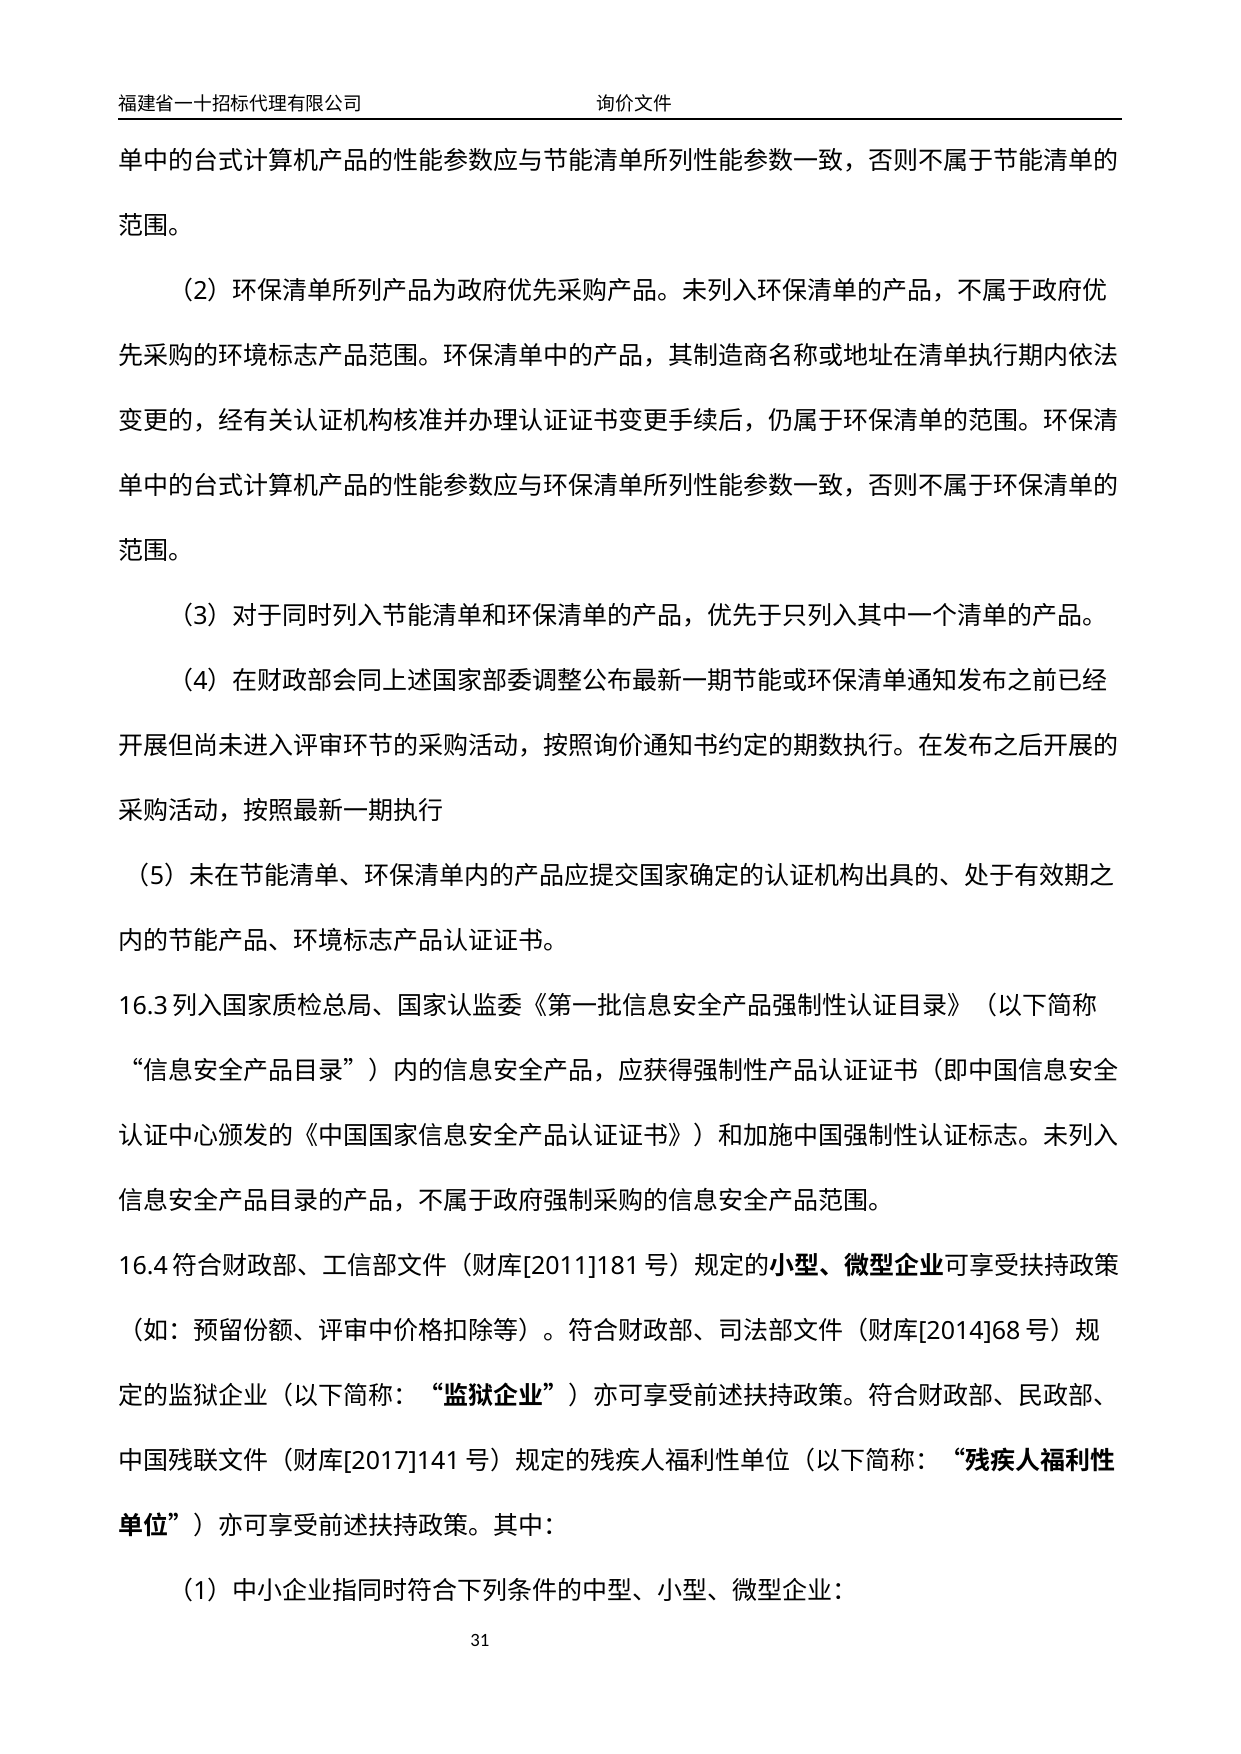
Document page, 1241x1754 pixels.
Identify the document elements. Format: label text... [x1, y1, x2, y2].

text 16.4符合财政部、工信部文件（财库[2011]181号）规定的小型、微型企业可享受扶持政策（如：预留份额、评审中价格扣除等）。符合财政部、司法部文件（财库[2014]68号）规定的监狱企业（以下简称：“监狱企业”）亦可享受前述扶持政策。符合财政部、民政部、中国残联文件（财库[2017]141号）规定的残疾人福利性单位（以下简称：“残疾人福利性单位”）亦可享受前述扶持政策。其中： [118, 1231, 1122, 1556]
text （3）对于同时列入节能清单和环保清单的产品，优先于只列入其中一个清单的产品。 [118, 581, 1122, 646]
text （5）未在节能清单、环保清单内的产品应提交国家确定的认证机构出具的、处于有效期之内的节能产品、环境标志产品认证证书。 [118, 841, 1122, 971]
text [118, 126, 1122, 256]
text （4）在财政部会同上述国家部委调整公布最新一期节能或环保清单通知发布之前已经开展但尚未进入评审环节的采购活动，按照询价通知书约定的期数执行。在发布之后开展的采购活动，按照最新一期执行 [118, 646, 1122, 841]
text （1）中小企业指同时符合下列条件的中型、小型、微型企业： [118, 1556, 1122, 1621]
text （2）环保清单所列产品为政府优先采购产品。未列入环保清单的产品，不属于政府优先采购的环境标志产品范围。环保清单中的产品，其制造商名称或地址在清单执行期内依法变更的，经有关认证机构核准并办理认证证书变更手续后，仍属于环保清单的范围。环保清单中的台式计算机产品的性能参数应与环保清单所列性能参数一致，否则不属于环保清单的范围。 [118, 256, 1122, 581]
text 16.3列入国家质检总局、国家认监委《第一批信息安全产品强制性认证目录》（以下简称“信息安全产品目录”）内的信息安全产品，应获得强制性产品认证证书（即中国信息安全认证中心颁发的《中国国家信息安全产品认证证书》）和加施中国强制性认证标志。未列入信息安全产品目录的产品，不属于政府强制采购的信息安全产品范围。 [118, 971, 1122, 1231]
